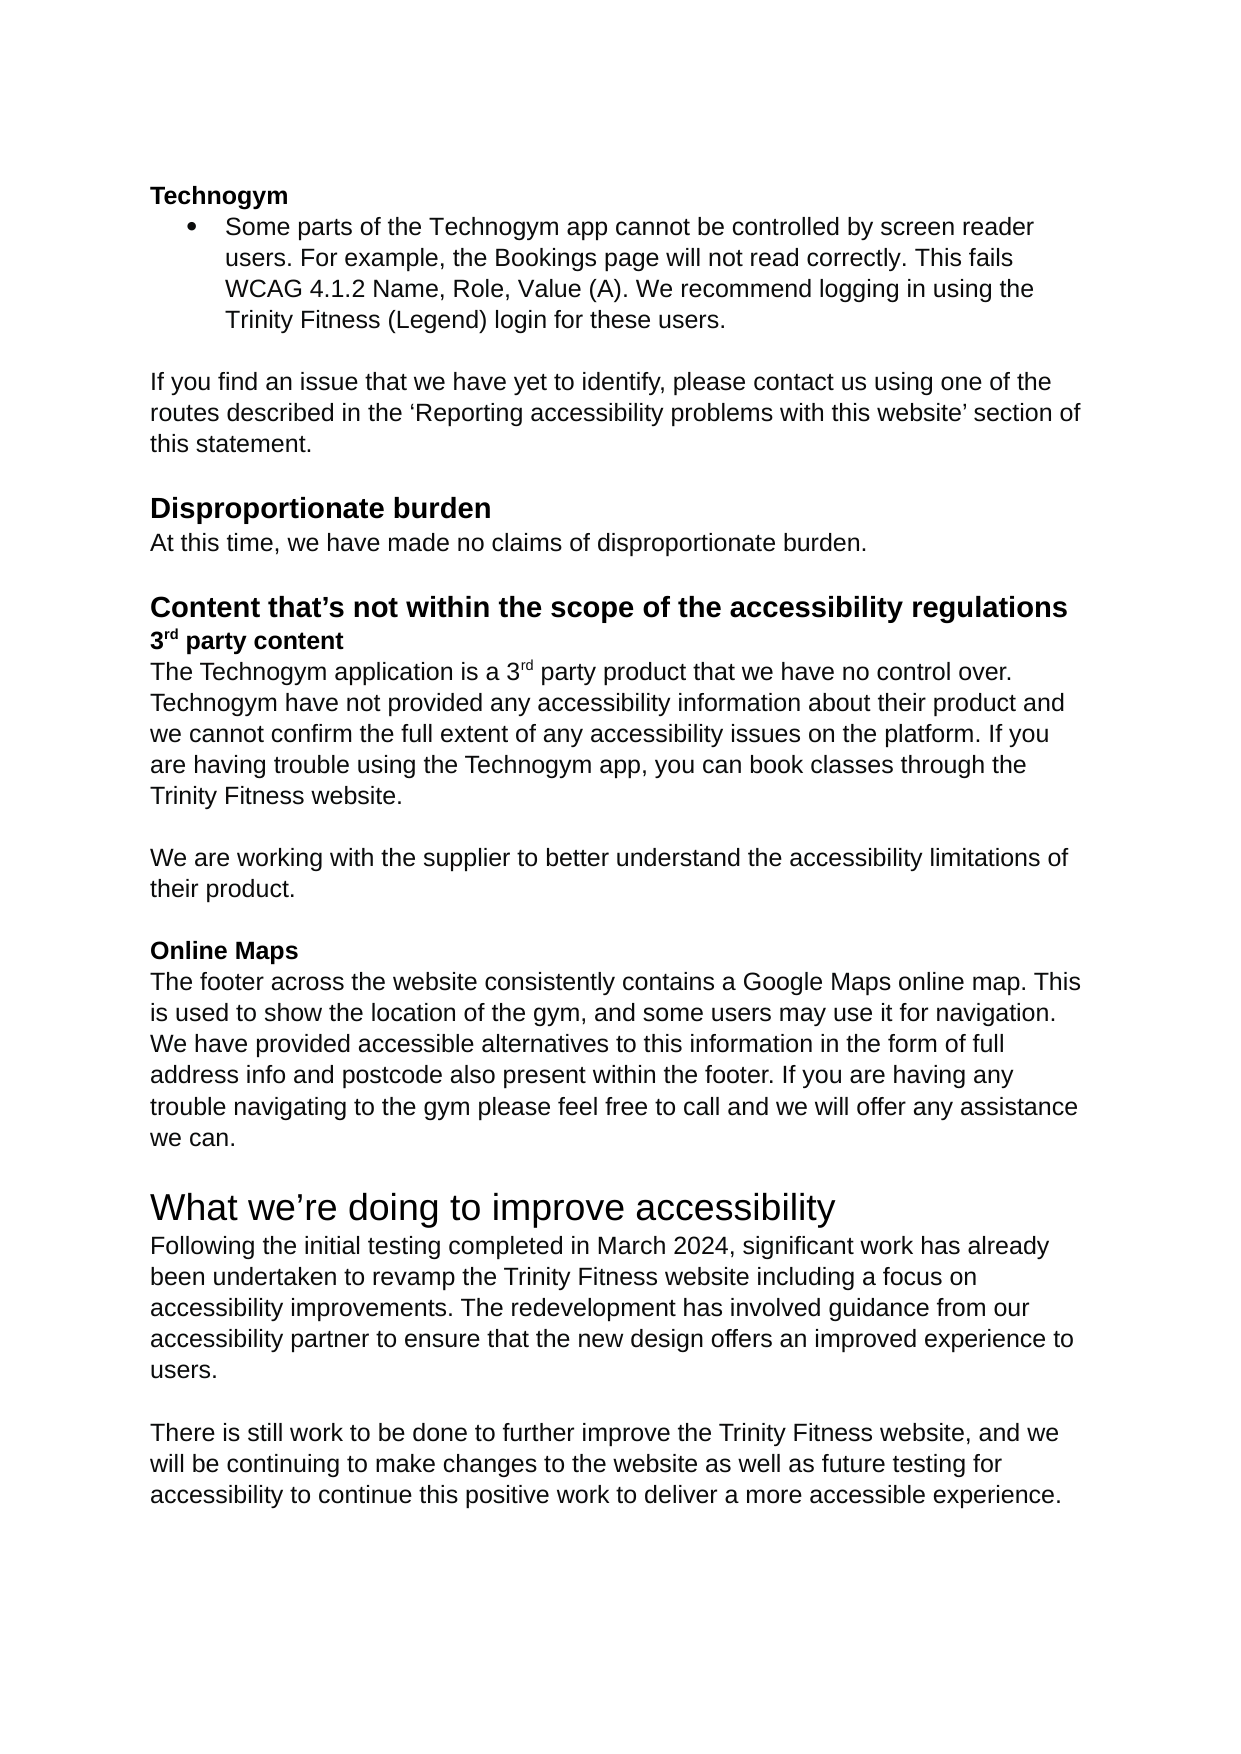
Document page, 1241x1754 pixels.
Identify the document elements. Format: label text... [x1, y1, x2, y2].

subtitle 3rd party content [150, 626, 1090, 655]
text If you find an issue that we have yet to identify, please contact us using one of the routes described in the ‘Reporting accessibility problems with this website’ section of this statement. [150, 367, 1090, 458]
text Technogym [150, 150, 1090, 210]
subtitle Content that’s not within the scope of the accessibility regulations [150, 590, 1090, 623]
text The footer across the website consistently contains a Google Maps online map. This is used to show the location of the gym, and some users may use it for navigation. We have provided accessible alternatives to this information in the form of full address info and postcode also present within the footer. If you are having any trouble navigating to the gym please feel free to call and we will offer any assistance we can. [150, 967, 1090, 1151]
text We are working with the supplier to better understand the accessibility limitations of their product. [150, 843, 1090, 903]
subtitle What we’re doing to improve accessibility [150, 1185, 1090, 1228]
list Some parts of the Technogym app cannot be controlled by screen reader users. For example, the Bookings page will not read correctly. This fails WCAG 4.1.2 Name, Role, Value (A). We recommend logging in using the Trinity Fitness (Legend) login for these users. [187, 212, 1090, 334]
text There is still work to be done to further improve the Trinity Fitness website, and we will be continuing to make changes to the website as well as future testing for accessibility to continue this positive work to deliver a more accessible experience. [150, 1417, 1090, 1508]
text Following the initial testing completed in March 2024, significant work has already been undertaken to revamp the Trinity Fitness website including a focus on accessibility improvements. The redevelopment has involved guidance from our accessibility partner to ensure that the new design offers an improved experience to users. [150, 1231, 1090, 1384]
subtitle Online Maps [150, 936, 1090, 965]
text At this time, we have made no claims of disproportionate burden. [150, 528, 1090, 556]
subtitle Disproportionate burden [150, 492, 1090, 525]
text The Technogym application is a 3rd party product that we have no control over. Technogym have not provided any accessibility information about their product and we cannot confirm the full extent of any accessibility issues on the platform. If you are having trouble using the Technogym app, you can book classes through the Trinity Fitness website. [150, 657, 1090, 810]
